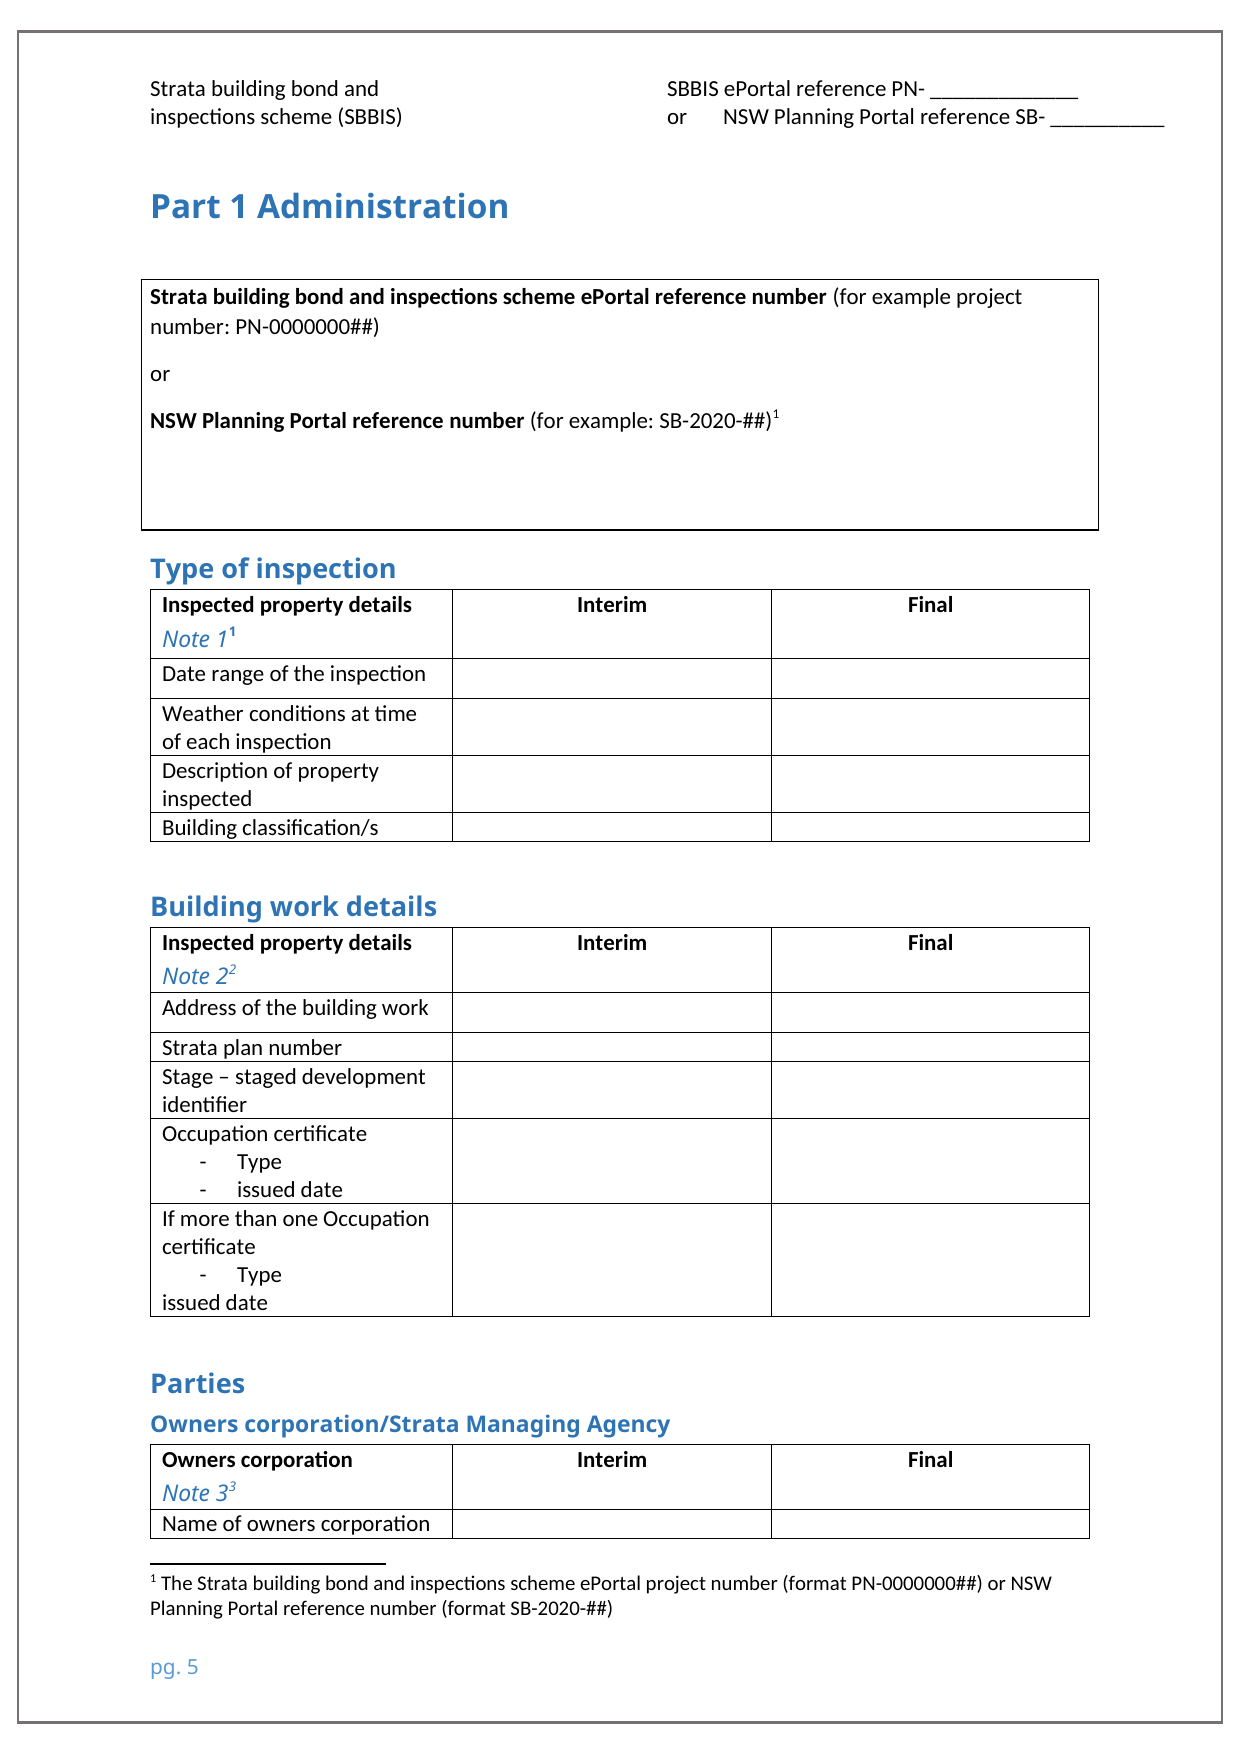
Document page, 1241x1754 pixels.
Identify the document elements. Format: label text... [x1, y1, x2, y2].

text Strata building bond and inspections scheme ePortal reference number (for example project number: PN-0000000##) [142, 280, 1098, 340]
table_cell Description of property inspected [151, 756, 452, 812]
subtitle Part 1 Administration [150, 183, 1090, 228]
table_header Interim [453, 1445, 771, 1508]
table_cell [772, 1033, 1089, 1061]
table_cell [151, 1510, 452, 1538]
table_cell [453, 1204, 771, 1316]
table_cell Address of the building work [151, 993, 452, 1032]
table_header Owners corporation Note 3 [151, 1445, 452, 1508]
table_header Final [772, 1445, 1089, 1508]
table_header Final [772, 928, 1089, 992]
table_cell [772, 993, 1089, 1032]
table_header Final [772, 590, 1089, 658]
table_cell Weather conditions at time of each inspection [151, 699, 452, 755]
table_cell [772, 1119, 1089, 1203]
table_cell [453, 1033, 771, 1061]
table_cell [772, 659, 1089, 698]
table_cell [453, 756, 771, 812]
table_cell [453, 1510, 771, 1538]
subtitle Owners corporation/Strata Managing Agency [150, 1408, 1090, 1439]
table_cell [772, 1062, 1089, 1118]
table_cell Building classification/s [151, 813, 452, 841]
text NSW Planning Portal reference number (for example: SB-2020-##) [142, 403, 1098, 434]
table_header Inspected property details Note 2 [151, 928, 452, 992]
text or [142, 356, 1098, 387]
table_cell Strata plan number [151, 1033, 452, 1061]
table_cell [772, 699, 1089, 755]
table_cell [453, 1062, 771, 1118]
table_cell Occupation certificate Type issued date [151, 1119, 452, 1203]
table_cell [772, 813, 1089, 841]
subtitle Type of inspection [150, 549, 1090, 586]
table_cell [772, 1204, 1089, 1316]
subtitle Building work details [150, 887, 1090, 924]
table_cell Date range of the inspection [151, 659, 452, 698]
table_cell [772, 1510, 1089, 1538]
table_cell [453, 699, 771, 755]
table_header Interim [453, 928, 771, 992]
table_cell [772, 756, 1089, 812]
table_header Interim [453, 590, 771, 658]
table_header Inspected property details Note 1 [151, 590, 452, 658]
table_cell [453, 1119, 771, 1203]
table_cell If more than one Occupation certificate Type issued date [151, 1204, 452, 1316]
table_cell [453, 993, 771, 1032]
table_cell Stage – staged development identifier [151, 1062, 452, 1118]
table_cell [453, 659, 771, 698]
subtitle Parties [150, 1364, 1090, 1401]
table_cell [453, 813, 771, 841]
